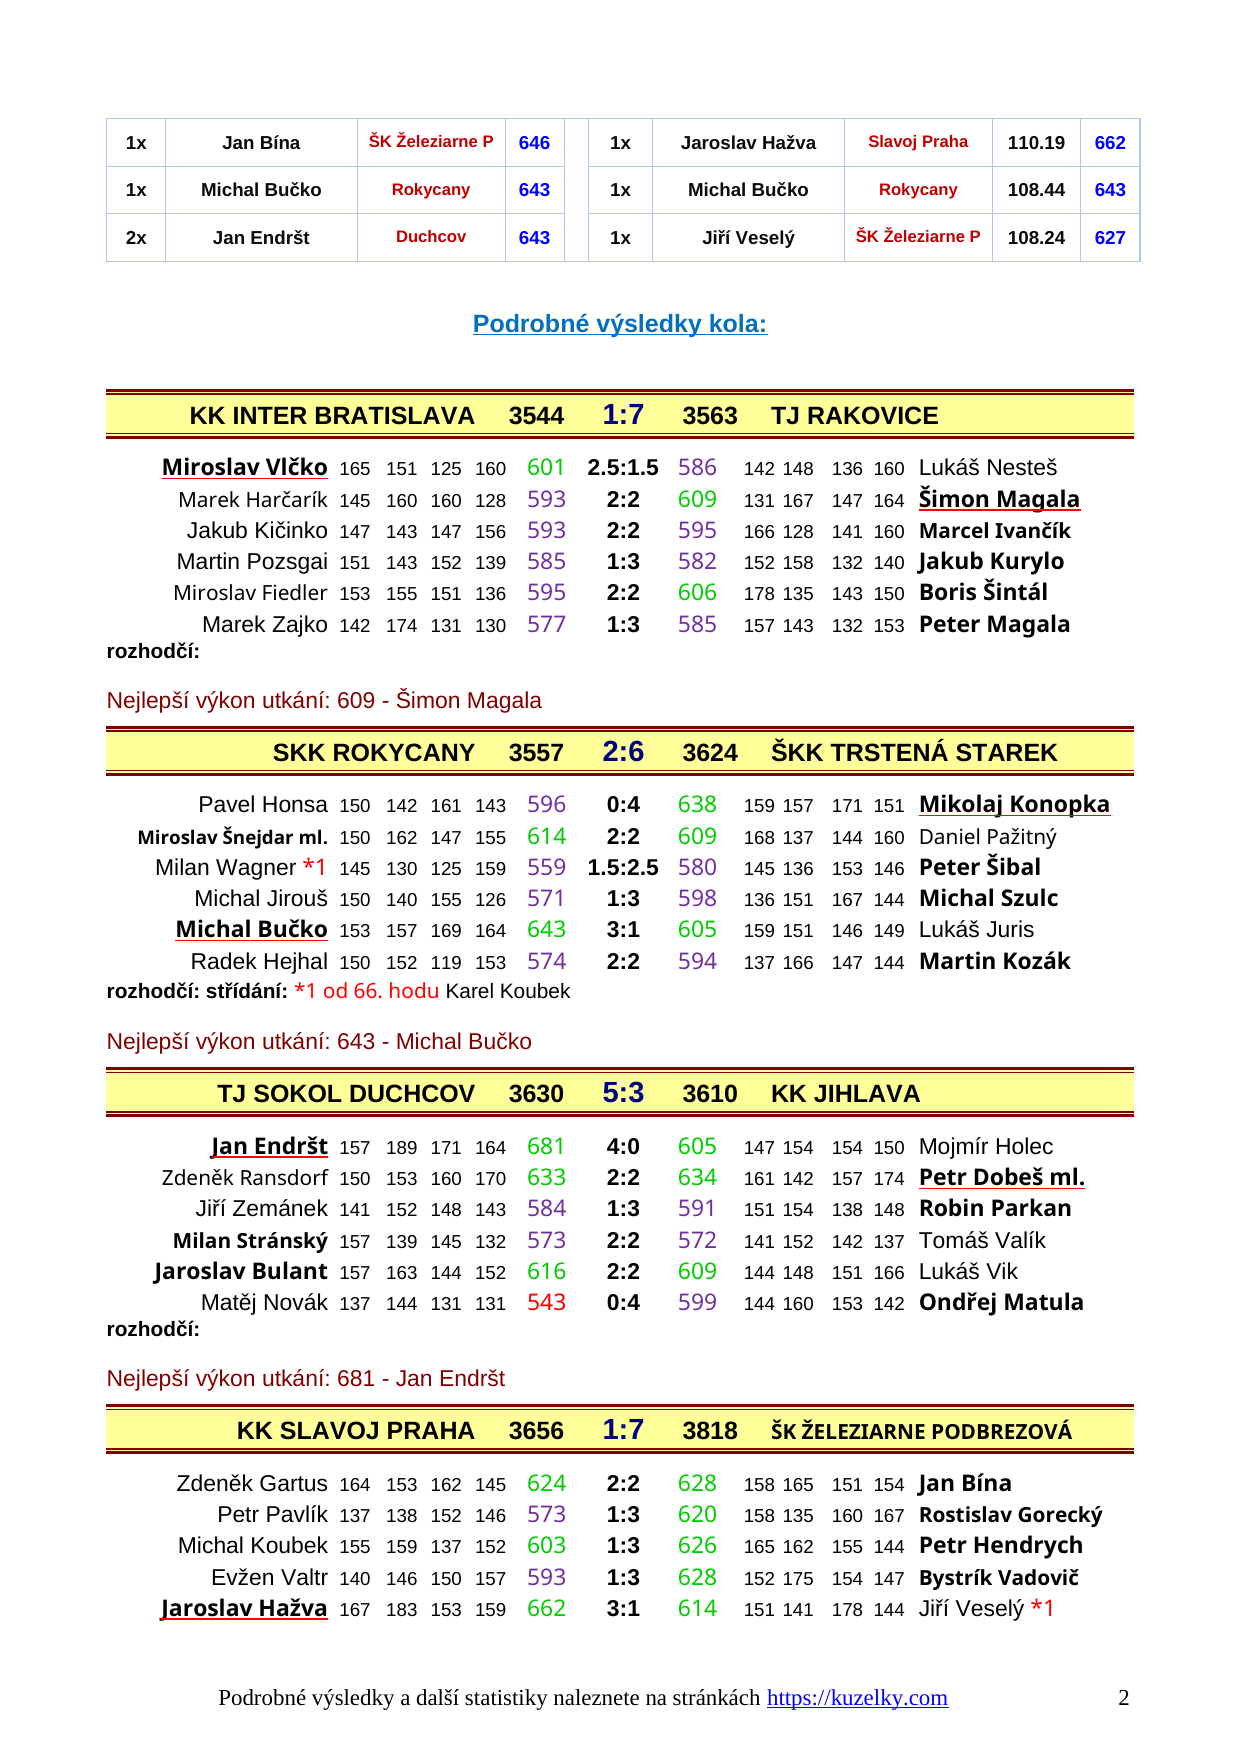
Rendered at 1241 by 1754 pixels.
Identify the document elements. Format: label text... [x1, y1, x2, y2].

text Jakub Kičinko 147 143 147 156 593 2:2 595 166 128 141 160 Marcel Ivančík [106, 514, 1134, 545]
text KK Slavoj Praha 3656 1:7 3818 ŠK Železiarne Podbrezová [106, 1410, 1134, 1448]
text Miroslav Šnejdar ml. 150 162 147 155 614 2:2 609 168 137 144 160 Daniel Pažitný [106, 819, 1134, 851]
text Jiří Zemánek 141 152 148 143 584 1:3 591 151 154 138 148 Robin Parkan [106, 1192, 1134, 1223]
text SKK Rokycany 3557 2:6 3624 ŠKK Trstená Starek [106, 732, 1134, 770]
text Jaroslav Bulant 157 163 144 152 616 2:2 609 144 148 151 166 Lukáš Vik [106, 1255, 1134, 1286]
text rozhodčí: [106, 639, 1134, 663]
table_cell Rokycany [358, 167, 505, 213]
table_cell 1x [107, 167, 165, 213]
text Jan Endršt 157 189 171 164 681 4:0 605 147 154 154 150 Mojmír Holec [106, 1130, 1134, 1161]
table_cell Jan Endršt [166, 214, 357, 261]
text Nejlepší výkon utkání: 609 - Šimon Magala [106, 687, 1134, 713]
text Nejlepší výkon utkání: 643 - Michal Bučko [106, 1028, 1134, 1054]
text Miroslav Fiedler 153 155 151 136 595 2:2 606 178 135 143 150 Boris Šintál [106, 576, 1134, 608]
text Michal Bučko 153 157 169 164 643 3:1 605 159 151 146 149 Lukáš Juris [106, 913, 1134, 944]
text Podrobné výsledky kola: [94, 308, 1145, 337]
table_cell 1x [589, 119, 652, 166]
table_cell 643 [1081, 167, 1139, 213]
text rozhodčí: střídání: *1 od 66. hodu Karel Koubek [106, 976, 1134, 1004]
table_cell 662 [1081, 119, 1139, 166]
text Miroslav Vlčko 165 151 125 160 601 2.5:1.5 586 142 148 136 160 Lukáš Nesteš [106, 451, 1134, 483]
table_cell 108.44 [993, 167, 1080, 213]
text Michal Koubek 155 159 137 152 603 1:3 626 165 162 155 144 Petr Hendrych [106, 1529, 1134, 1561]
text Marek Harčarík 145 160 160 128 593 2:2 609 131 167 147 164 Šimon Magala [106, 483, 1134, 514]
table_cell ŠK Železiarne P [845, 214, 992, 261]
text KK Inter Bratislava 3544 1:7 3563 TJ Rakovice [106, 395, 1134, 433]
text Petr Pavlík 137 138 152 146 573 1:3 620 158 135 160 167 Rostislav Gorecký [106, 1498, 1134, 1529]
table_cell Rokycany [845, 167, 992, 213]
text Michal Jirouš 150 140 155 126 571 1:3 598 136 151 167 144 Michal Szulc [106, 882, 1134, 913]
table_cell Michal Bučko [166, 167, 357, 213]
text TJ Sokol Duchcov 3630 5:3 3610 KK Jihlava [106, 1073, 1134, 1111]
text Zdeněk Gartus 164 153 162 145 624 2:2 628 158 165 151 154 Jan Bína [106, 1467, 1134, 1498]
table_cell 1x [107, 119, 165, 166]
table_cell 2x [107, 214, 165, 261]
table_cell 108.24 [993, 214, 1080, 261]
text Milan Stránský 157 139 145 132 573 2:2 572 141 152 142 137 Tomáš Valík [106, 1223, 1134, 1255]
table_cell 1x [589, 167, 652, 213]
table_cell 110.19 [993, 119, 1080, 166]
table_cell Michal Bučko [653, 167, 844, 213]
text Zdeněk Ransdorf 150 153 160 170 633 2:2 634 161 142 157 174 Petr Dobeš ml. [106, 1161, 1134, 1192]
text Pavel Honsa 150 142 161 143 596 0:4 638 159 157 171 151 Mikolaj Konopka [106, 788, 1134, 819]
table_cell 627 [1081, 214, 1139, 261]
text Marek Zajko 142 174 131 130 577 1:3 585 157 143 132 153 Peter Magala [106, 608, 1134, 639]
table_cell Slavoj Praha [845, 119, 992, 166]
text Evžen Valtr 140 146 150 157 593 1:3 628 152 175 154 147 Bystrík Vadovič [106, 1561, 1134, 1592]
table_cell Jan Bína [166, 119, 357, 166]
table_cell 646 [506, 119, 564, 166]
text Milan Wagner *1 145 130 125 159 559 1.5:2.5 580 145 136 153 146 Peter Šibal [106, 851, 1134, 882]
table_cell Jaroslav Hažva [653, 119, 844, 166]
table_cell 643 [506, 167, 564, 213]
table_cell Jiří Veselý [653, 214, 844, 261]
table_cell Duchcov [358, 214, 505, 261]
text Nejlepší výkon utkání: 681 - Jan Endršt [106, 1365, 1134, 1392]
text rozhodčí: [106, 1317, 1134, 1341]
text Jaroslav Hažva 167 183 153 159 662 3:1 614 151 141 178 144 Jiří Veselý *1 [106, 1592, 1134, 1623]
table_cell 1x [589, 214, 652, 261]
text Radek Hejhal 150 152 119 153 574 2:2 594 137 166 147 144 Martin Kozák [106, 944, 1134, 976]
text Matěj Novák 137 144 131 131 543 0:4 599 144 160 153 142 Ondřej Matula [106, 1286, 1134, 1317]
table_cell ŠK Železiarne P [358, 119, 505, 166]
text Martin Pozsgai 151 143 152 139 585 1:3 582 152 158 132 140 Jakub Kurylo [106, 545, 1134, 576]
table_cell 643 [506, 214, 564, 261]
